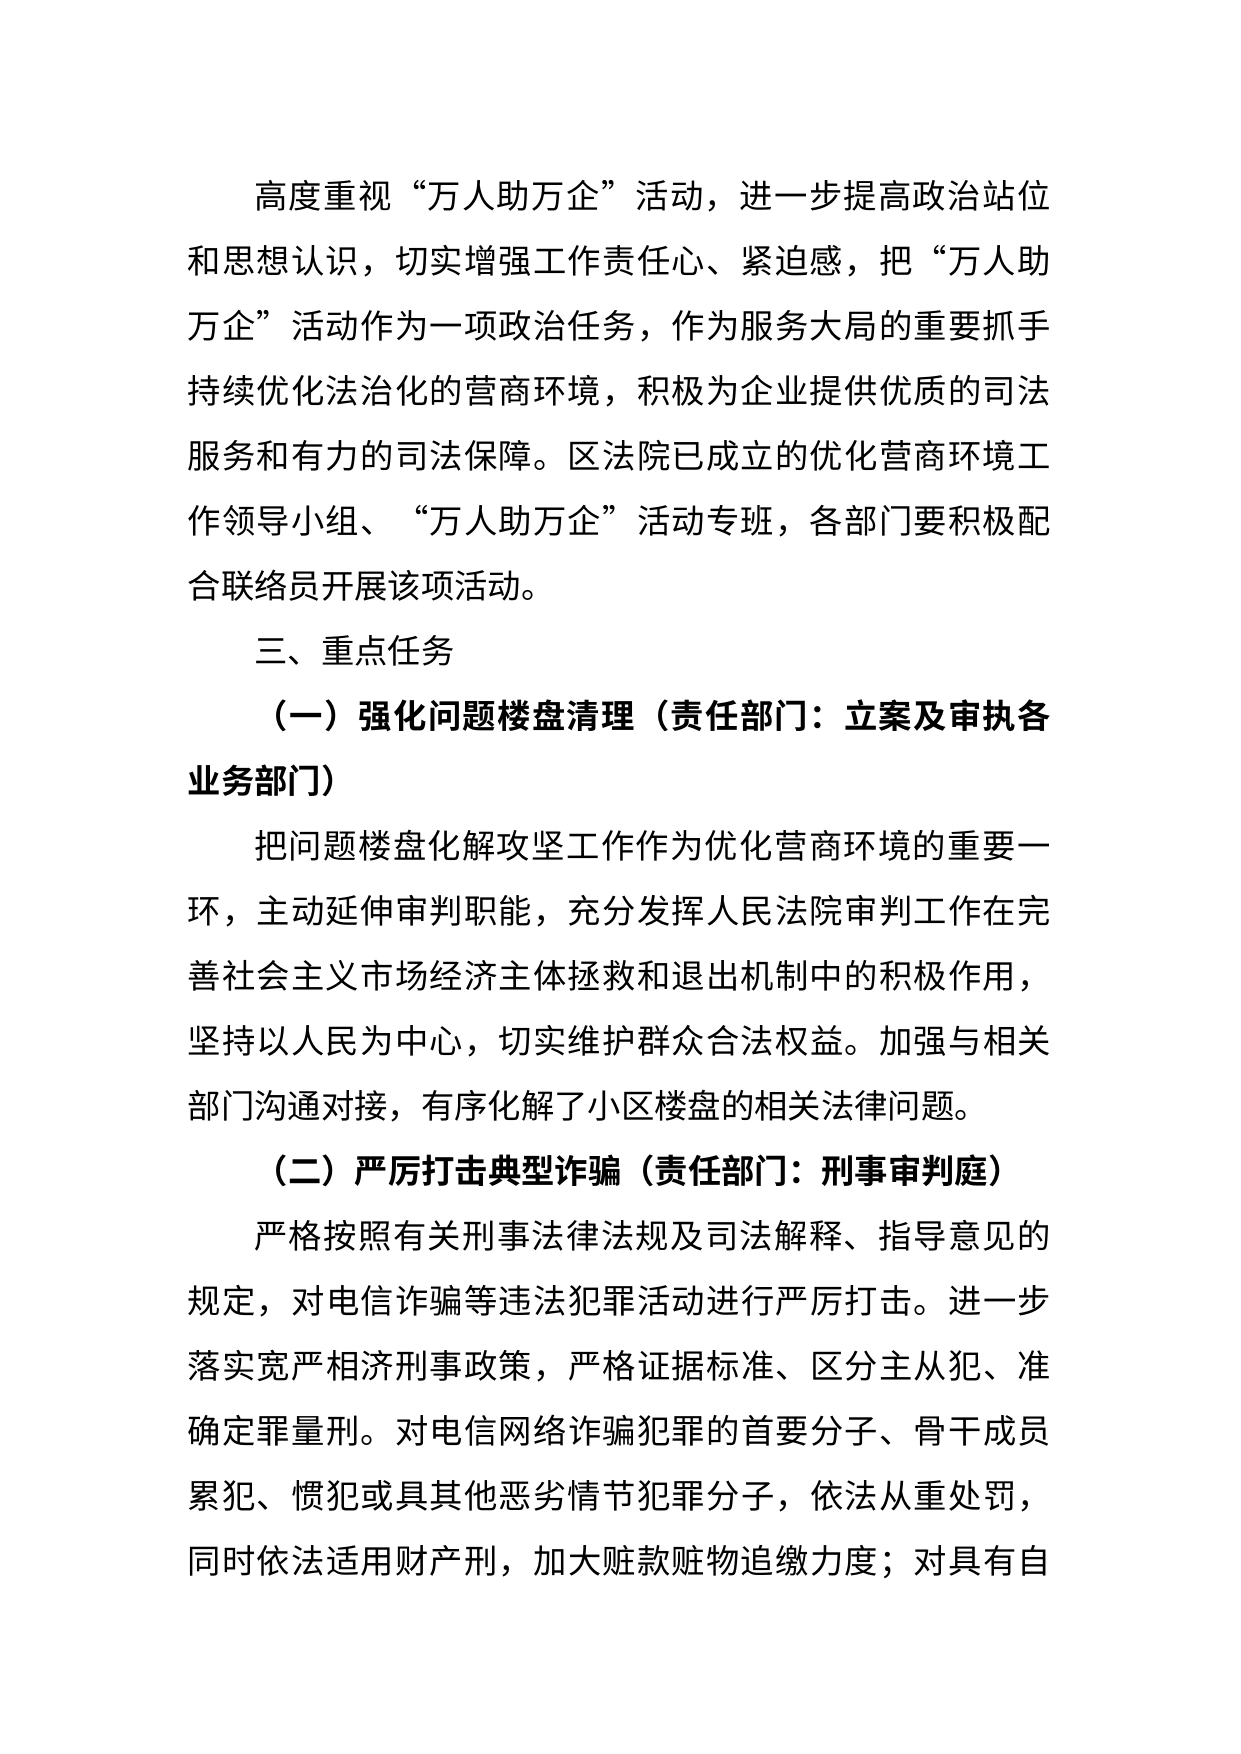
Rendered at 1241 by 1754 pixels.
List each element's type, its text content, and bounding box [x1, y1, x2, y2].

text 把问题楼盘化解攻坚工作作为优化营商环境的重要一环，主动延伸审判职能，充分发挥人民法院审判工作在完善社会主义市场经济主体拯救和退出机制中的积极作用，坚持以人民为中心，切实维护群众合法权益。加强与相关部门沟通对接，有序化解了小区楼盘的相关法律问题。 [187, 812, 1053, 1137]
text 三、重点任务 [187, 617, 1053, 682]
text （一）强化问题楼盘清理（责任部门：立案及审执各业务部门） [187, 682, 1053, 812]
text 高度重视“万人助万企”活动，进一步提高政治站位和思想认识，切实增强工作责任心、紧迫感，把“万人助万企”活动作为一项政治任务，作为服务大局的重要抓手，持续优化法治化的营商环境，积极为企业提供优质的司法服务和有力的司法保障。区法院已成立的优化营商环境工作领导小组、“万人助万企”活动专班，各部门要积极配合联络员开展该项活动。 [187, 162, 1053, 617]
text （二）严厉打击典型诈骗（责任部门：刑事审判庭） [187, 1137, 1053, 1202]
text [187, 1202, 1053, 1592]
